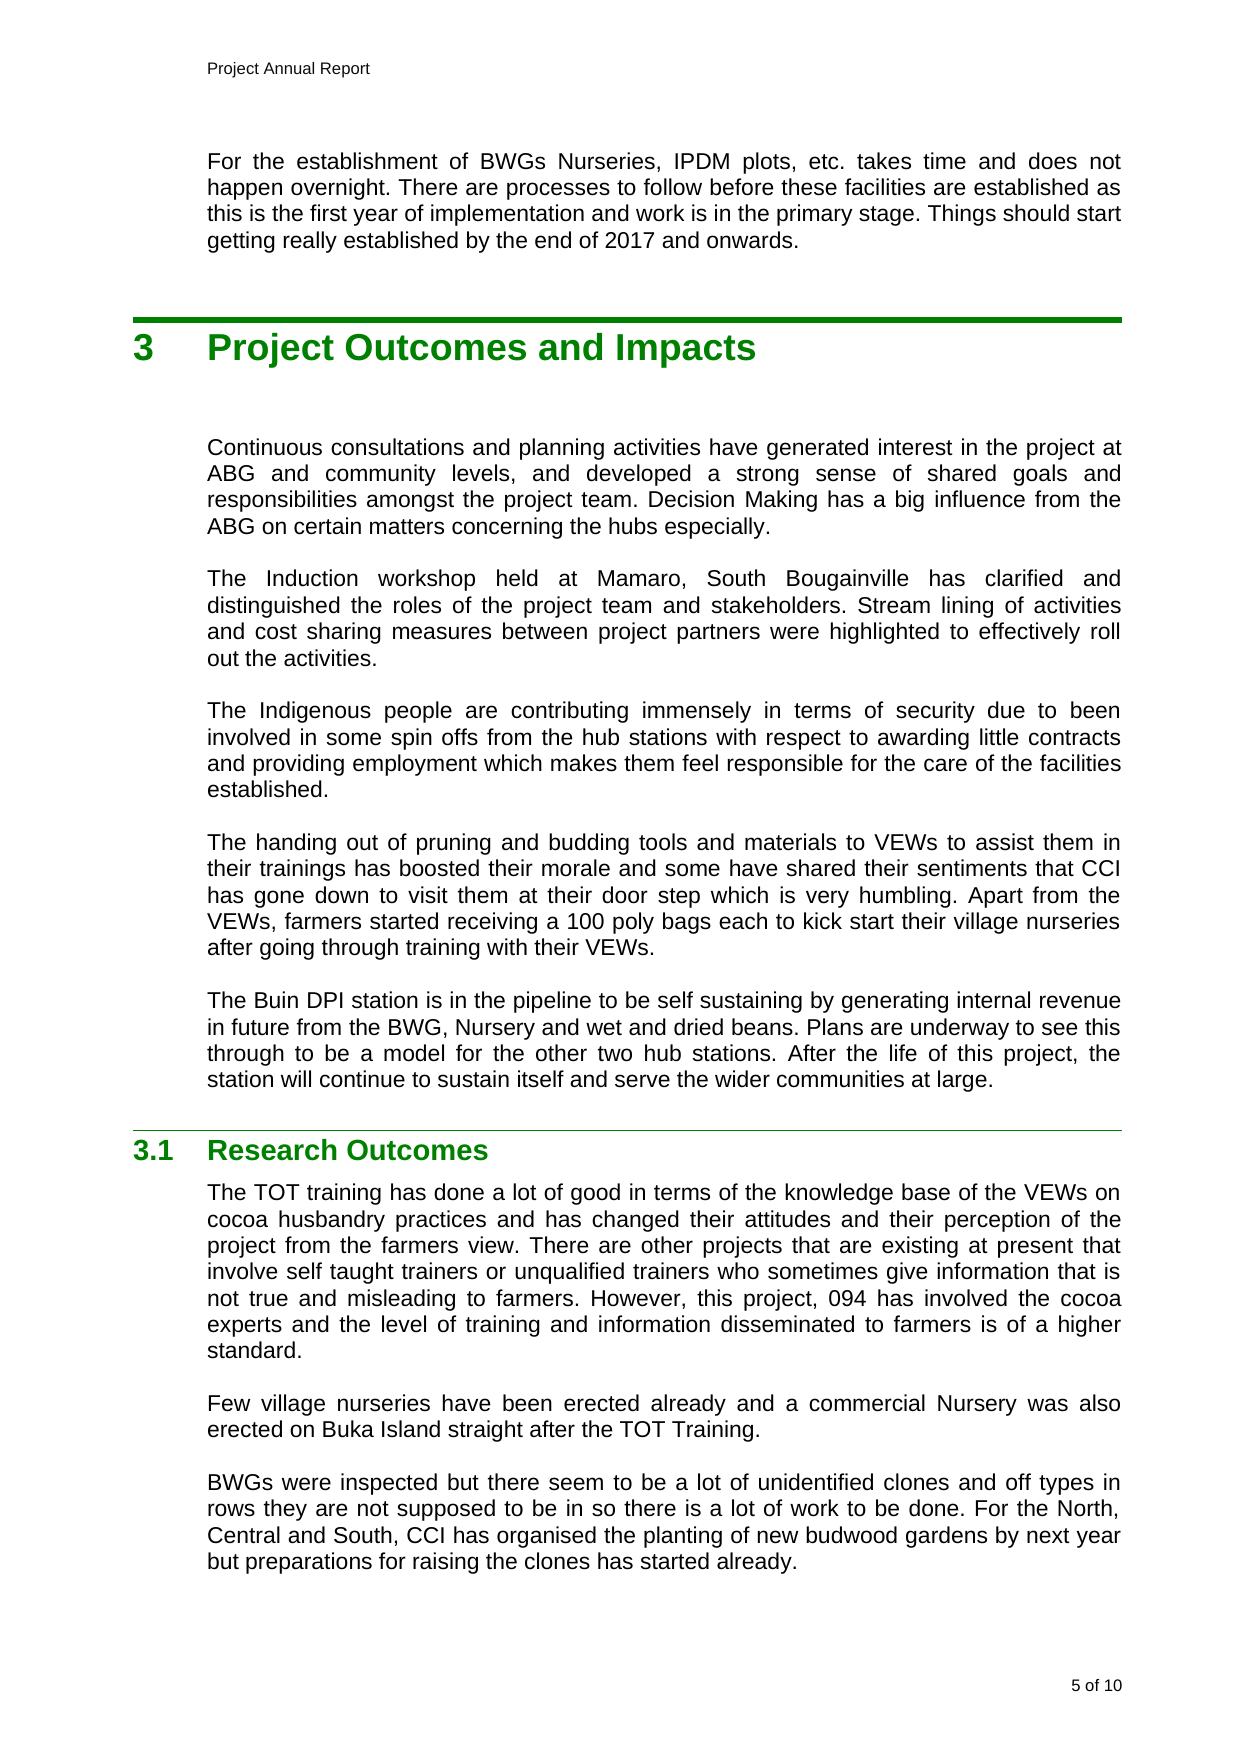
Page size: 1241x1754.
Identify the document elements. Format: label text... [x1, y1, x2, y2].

text Few village nurseries have been erected already and a commercial Nursery was also erected on Buka Island straight after the TOT Training. [207, 1390, 1122, 1443]
text The TOT training has done a lot of good in terms of the knowledge base of the VEWs on cocoa husbandry practices and has changed their attitudes and their perception of the project from the farmers view. There are other projects that are existing at present that involve self taught trainers or unqualified trainers who sometimes give information that is not true and misleading to farmers. However, this project, 094 has involved the cocoa experts and the level of training and information disseminated to farmers is of a higher standard. [207, 1179, 1122, 1364]
text The handing out of pruning and budding tools and materials to VEWs to assist them in their trainings has boosted their morale and some have shared their sentiments that CCI has gone down to visit them at their door step which is very humbling. Apart from the VEWs, farmers started receiving a 100 poly bags each to kick start their village nurseries after going through training with their VEWs. [207, 829, 1122, 961]
text BWGs were inspected but there seem to be a lot of unidentified clones and off types in rows they are not supposed to be in so there is a lot of work to be done. For the North, Central and South, CCI has organised the planting of new budwood gardens by next year but preparations for raising the clones has started already. [207, 1469, 1122, 1574]
text For the establishment of BWGs Nurseries, IPDM plots, etc. takes time and does not happen overnight. There are processes to follow before these facilities are established as this is the first year of implementation and work is in the primary stage. Things should start getting really established by the end of 2017 and onwards. [207, 148, 1122, 253]
text The Induction workshop held at Mamaro, South Bougainville has clarified and distinguished the roles of the project team and stakeholders. Stream lining of activities and cost sharing measures between project partners were highlighted to effectively roll out the activities. [207, 565, 1122, 671]
text Continuous consultations and planning activities have generated interest in the project at ABG and community levels, and developed a strong sense of shared goals and responsibilities amongst the project team. Decision Making has a big influence from the ABG on certain matters concerning the hubs especially. [207, 434, 1122, 539]
text The Indigenous people are contributing immensely in terms of security due to been involved in some spin offs from the hub stations with respect to awarding little contracts and providing employment which makes them feel responsible for the care of the facilities established. [207, 697, 1122, 803]
subtitle Research Outcomes [133, 1131, 1122, 1167]
subtitle Project Outcomes and Impacts [133, 323, 1122, 368]
text The Buin DPI station is in the pipeline to be self sustaining by generating internal revenue in future from the BWG, Nursery and wet and dried beans. Plans are underway to see this through to be a model for the other two hub stations. After the life of this project, the station will continue to sustain itself and serve the wider communities at large. [207, 987, 1122, 1092]
